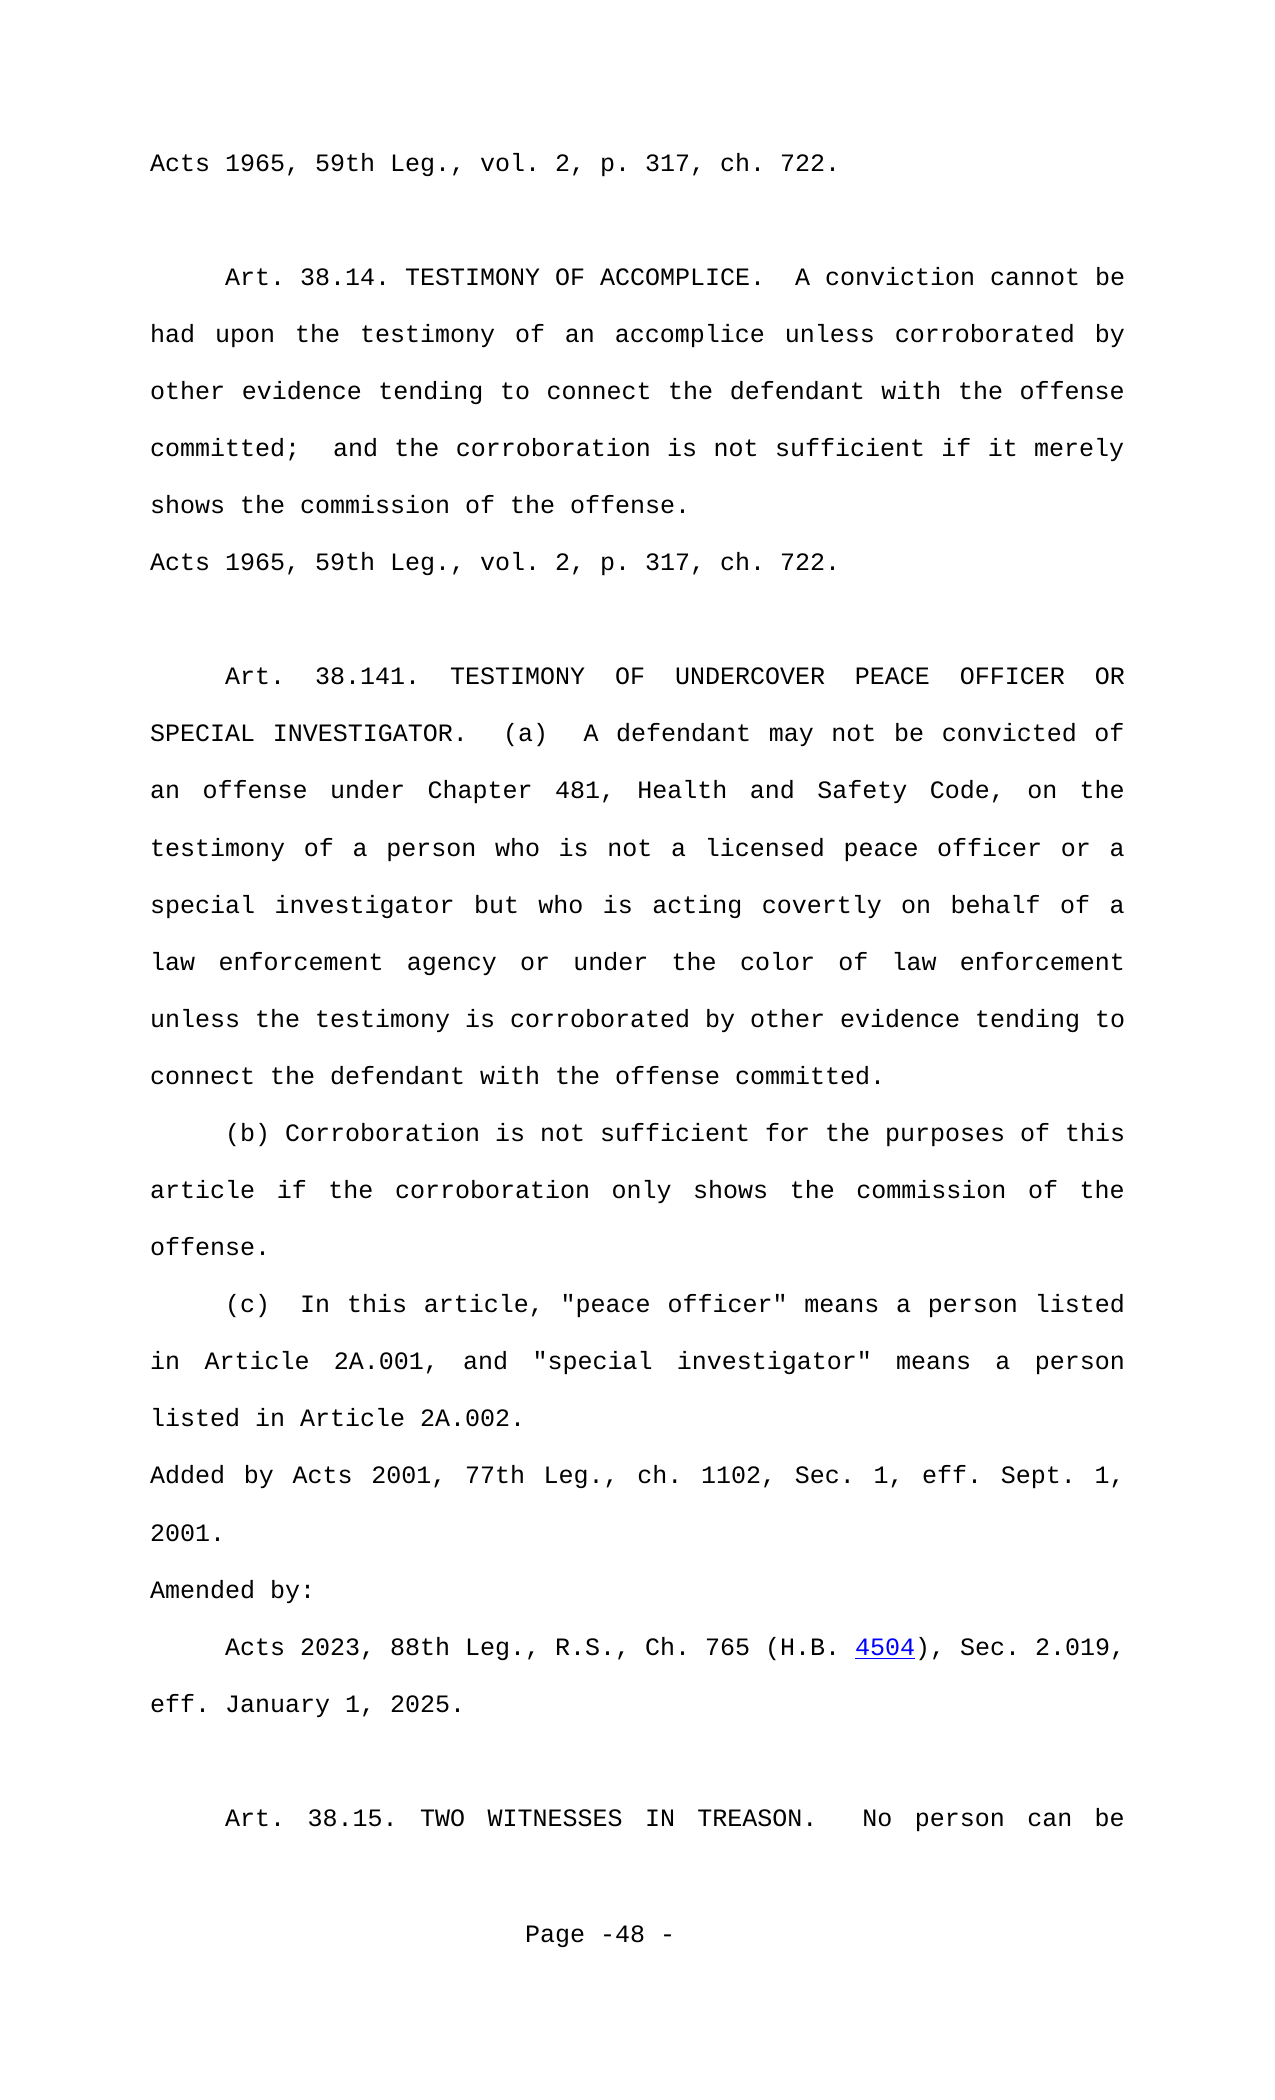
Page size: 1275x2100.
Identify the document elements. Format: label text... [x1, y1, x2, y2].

text Acts 1965, 59th Leg., vol. 2, p. 317, ch. 722. [150, 150, 1125, 178]
text Added by Acts 2001, 77th Leg., ch. 1102, Sec. 1, eff. Sept. 1, 2001. [150, 1463, 1125, 1548]
text Acts 2023, 88th Leg., R.S., Ch. 765 (H.B. 4504), Sec. 2.019, eff. January 1, 2025. [150, 1634, 1125, 1720]
text (c) In this article, "peace officer" means a person listed in Article 2A.001, and "special investigator" means a person listed in Article 2A.002. [150, 1292, 1125, 1434]
text Art. 38.141. TESTIMONY OF UNDERCOVER PEACE OFFICER OR SPECIAL INVESTIGATOR. (a) A defendant may not be convicted of an offense under Chapter 481, Health and Safety Code, on the testimony of a person who is not a licensed peace officer or a special investigator but who is acting covertly on behalf of a law enforcement agency or under the color of law enforcement unless the testimony is corroborated by other evidence tending to connect the defendant with the offense committed. [150, 664, 1125, 1092]
text Acts 1965, 59th Leg., vol. 2, p. 317, ch. 722. [150, 549, 1125, 578]
text Amended by: [150, 1577, 1125, 1606]
text (b) Corroboration is not sufficient for the purposes of this article if the corroboration only shows the commission of the offense. [150, 1120, 1125, 1263]
